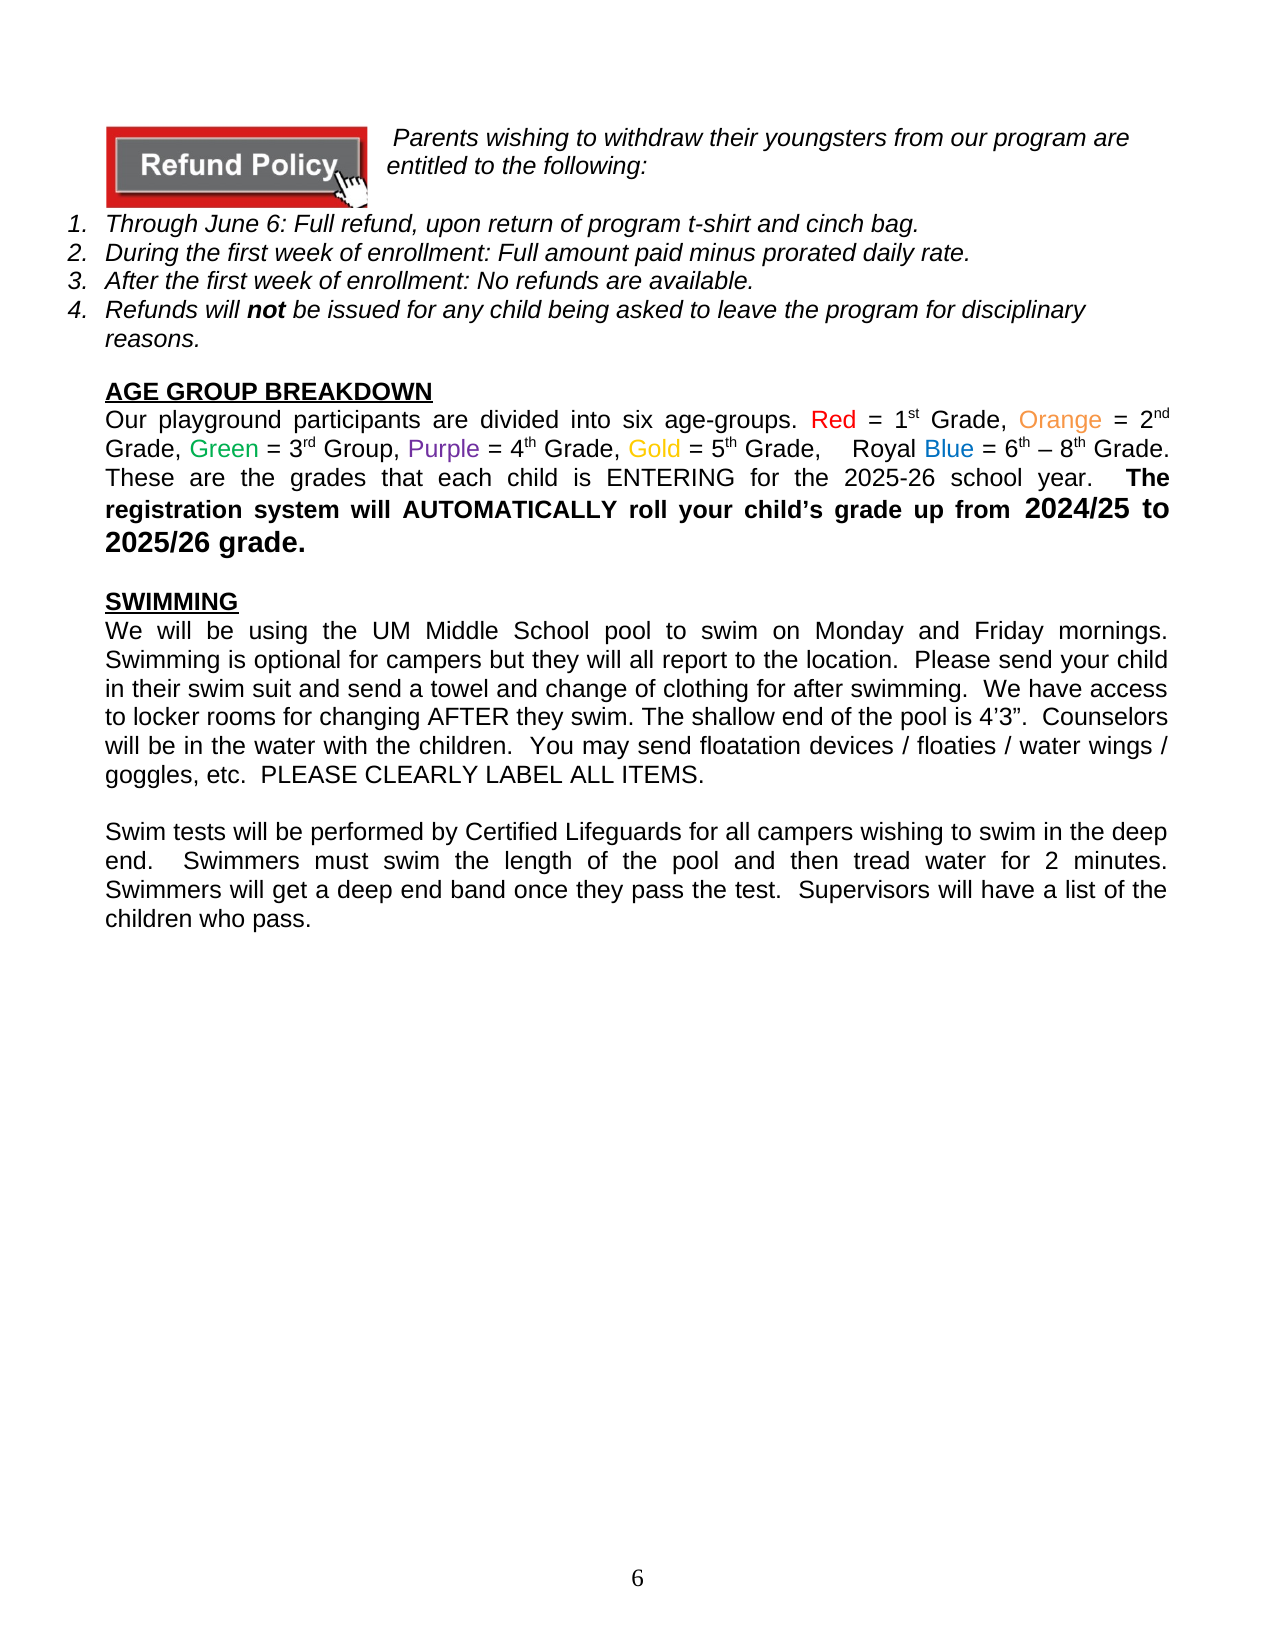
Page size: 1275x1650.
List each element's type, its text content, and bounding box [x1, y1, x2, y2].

subtitle AGE GROUP BREAKDOWN [105, 377, 1170, 405]
text Parents wishing to withdraw their youngsters from our program are entitled to the following: [368, 122, 1170, 180]
list After the first week of enrollment: No refunds are available. [67, 266, 1170, 295]
text Our playground participants are divided into six age-groups. Red = 1st Grade, Orange = 2nd Grade, Green = 3rd Group, Purple = 4th Grade, Gold = 5th Grade, Royal Blue = 6th – 8th Grade. These are the grades that each child is ENTERING for the 2025-26 school year. The registration system will AUTOMATICALLY roll your child’s grade up from 2024/25 to 2025/26 grade. [105, 405, 1170, 559]
picture [105, 122, 368, 207]
text SWIMMING [105, 587, 1170, 616]
list During the first week of enrollment: Full amount paid minus prorated daily rate. [67, 238, 1170, 266]
text Swim tests will be performed by Certified Lifeguards for all campers wishing to swim in the deep end. Swimmers must swim the length of the pool and then tread water for 2 minutes. Swimmers will get a deep end band once they pass the test. Supervisors will have a list of the children who pass. [105, 817, 1170, 932]
list Through June 6: Full refund, upon return of program t-shirt and cinch bag. [67, 209, 1170, 238]
text We will be using the UM Middle School pool to swim on Monday and Friday mornings. Swimming is optional for campers but they will all report to the location. Please send your child in their swim suit and send a towel and change of clothing for after swimming. We have access to locker rooms for changing AFTER they swim. The shallow end of the pool is 4’3”. Counselors will be in the water with the children. You may send floatation devices / floaties / water wings / goggles, etc. PLEASE CLEARLY LABEL ALL ITEMS. [105, 616, 1170, 789]
list Refunds will not be issued for any child being asked to leave the program for disciplinary reasons. [67, 295, 1170, 353]
